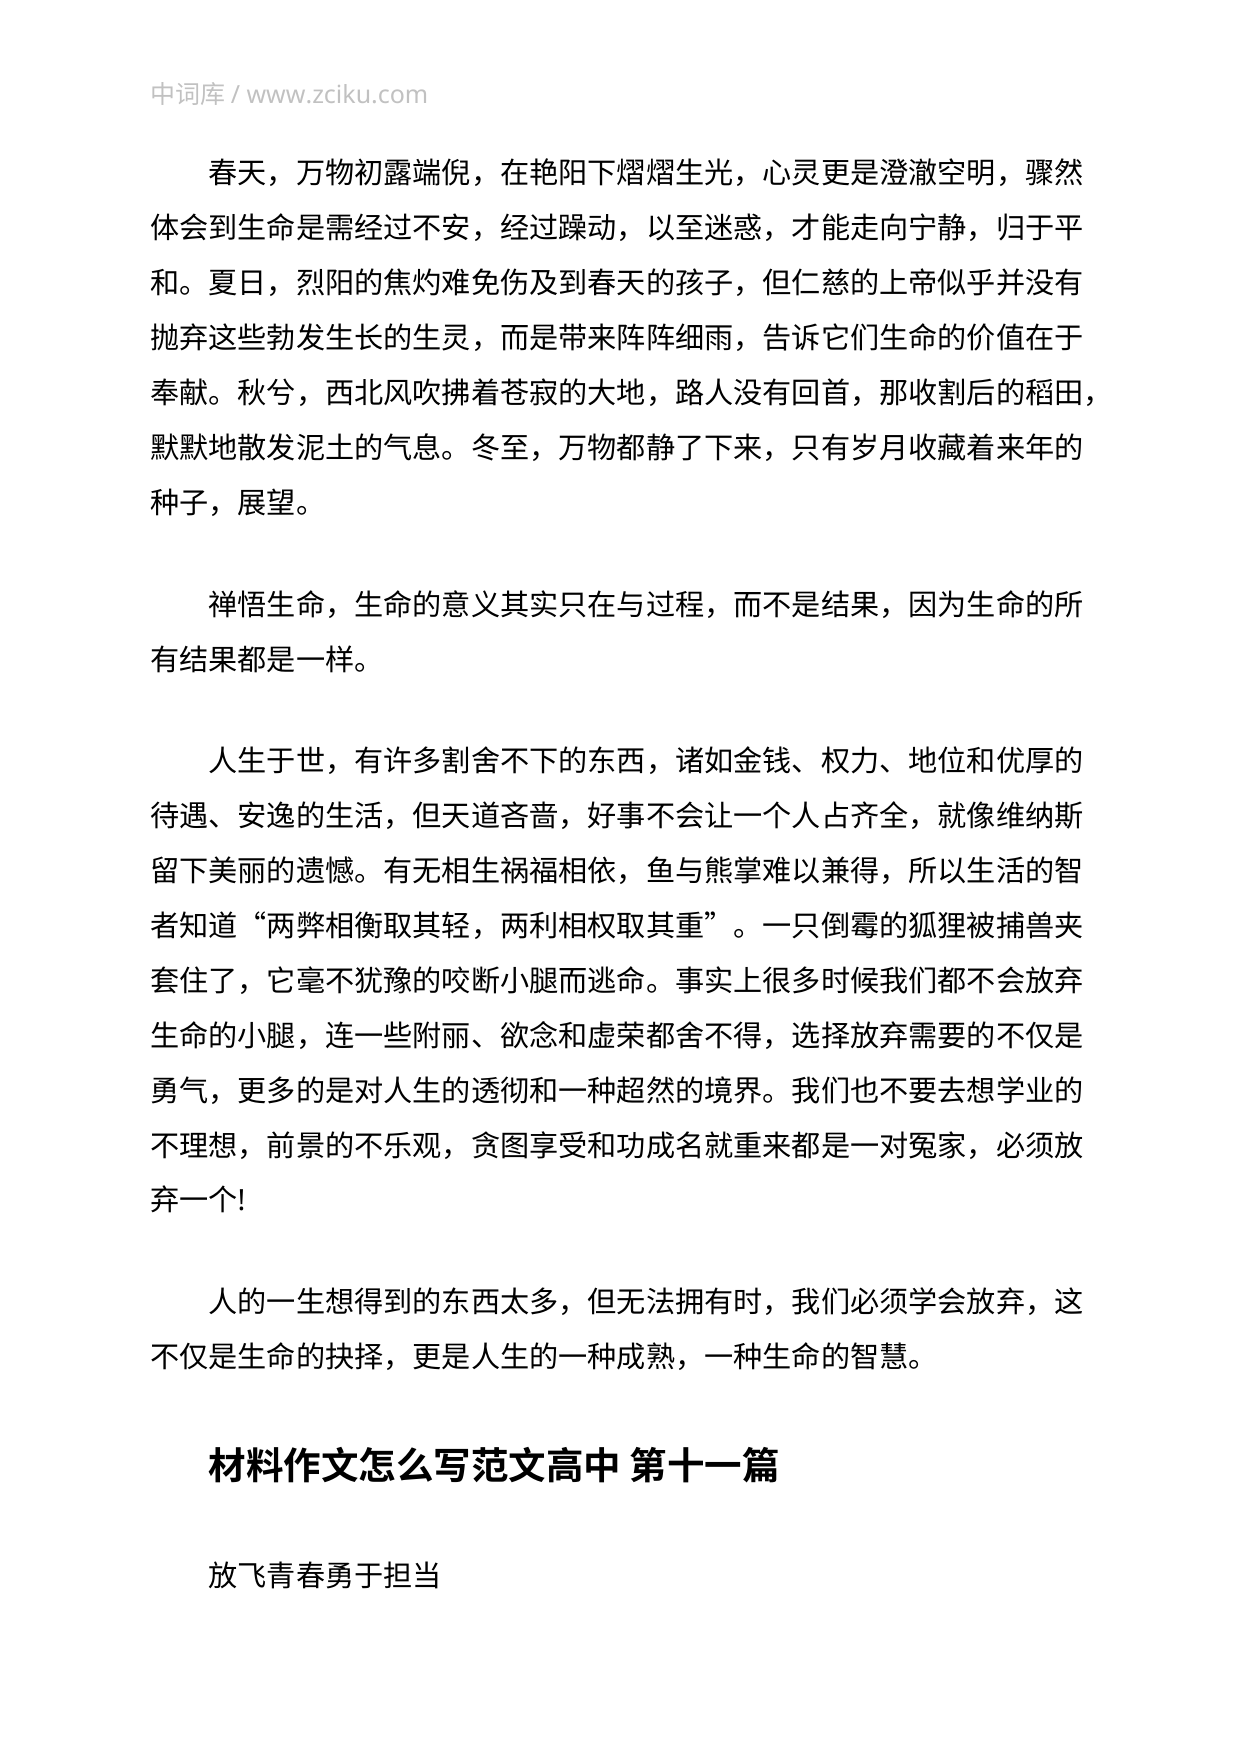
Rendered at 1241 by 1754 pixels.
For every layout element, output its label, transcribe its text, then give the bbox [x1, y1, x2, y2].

text 人的一生想得到的东西太多，但无法拥有时，我们必须学会放弃，这不仅是生命的抉择，更是人生的一种成熟，一种生命的智慧。 [150, 1279, 1090, 1376]
text 禅悟生命，生命的意义其实只在与过程，而不是结果，因为生命的所有结果都是一样。 [150, 581, 1090, 678]
text 人生于世，有许多割舍不下的东西，诸如金钱、权力、地位和优厚的待遇、安逸的生活，但天道吝啬，好事不会让一个人占齐全，就像维纳斯留下美丽的遗憾。有无相生祸福相依，鱼与熊掌难以兼得，所以生活的智者知道“两弊相衡取其轻，两利相权取其重”。一只倒霉的狐狸被捕兽夹套住了，它毫不犹豫的咬断小腿而逃命。事实上很多时候我们都不会放弃生命的小腿，连一些附丽、欲念和虚荣都舍不得，选择放弃需要的不仅是勇气，更多的是对人生的透彻和一种超然的境界。我们也不要去想学业的不理想，前景的不乐观，贪图享受和功成名就重来都是一对冤家，必须放弃一个! [150, 738, 1090, 1219]
text 放飞青春勇于担当 [150, 1553, 1090, 1595]
text 春天，万物初露端倪，在艳阳下熠熠生光，心灵更是澄澈空明，骤然体会到生命是需经过不安，经过躁动，以至迷惑，才能走向宁静，归于平和。夏日，烈阳的焦灼难免伤及到春天的孩子，但仁慈的上帝似乎并没有抛弃这些勃发生长的生灵，而是带来阵阵细雨，告诉它们生命的价值在于奉献。秋兮，西北风吹拂着苍寂的大地，路人没有回首，那收割后的稻田，默默地散发泥土的气息。冬至，万物都静了下来，只有岁月收藏着来年的种子，展望。 [150, 150, 1090, 522]
text 材料作文怎么写范文高中 第十一篇 [150, 1436, 1090, 1490]
